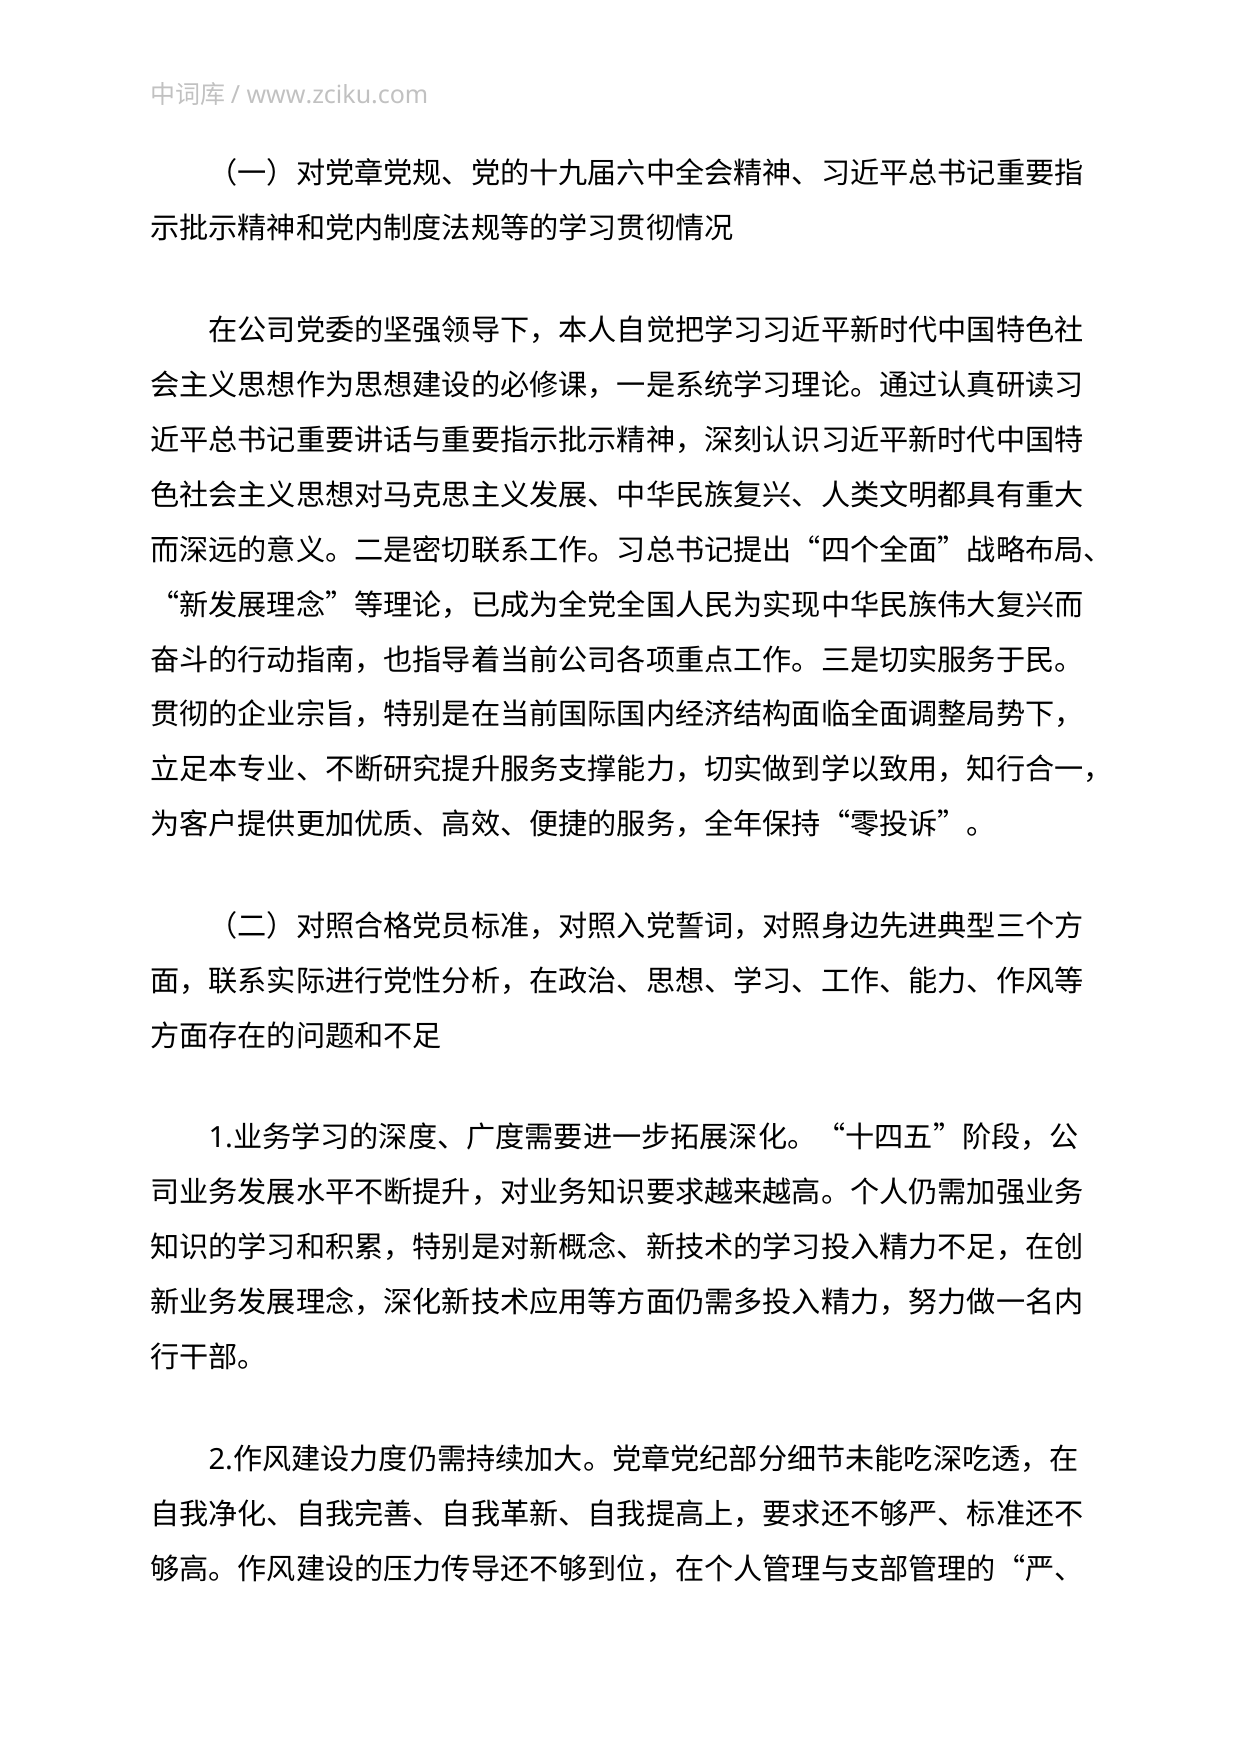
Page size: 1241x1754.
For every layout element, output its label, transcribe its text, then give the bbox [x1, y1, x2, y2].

text 在公司党委的坚强领导下，本人自觉把学习习近平新时代中国特色社会主义思想作为思想建设的必修课，一是系统学习理论。通过认真研读习近平总书记重要讲话与重要指示批示精神，深刻认识习近平新时代中国特色社会主义思想对马克思主义发展、中华民族复兴、人类文明都具有重大而深远的意义。二是密切联系工作。习总书记提出“四个全面”战略布局、“新发展理念”等理论，已成为全党全国人民为实现中华民族伟大复兴而奋斗的行动指南，也指导着当前公司各项重点工作。三是切实服务于民。贯彻的企业宗旨，特别是在当前国际国内经济结构面临全面调整局势下，立足本专业、不断研究提升服务支撑能力，切实做到学以致用，知行合一，为客户提供更加优质、高效、便捷的服务，全年保持“零投诉”。 [150, 307, 1090, 843]
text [150, 1436, 1090, 1588]
text （二）对照合格党员标准，对照入党誓词，对照身边先进典型三个方面，联系实际进行党性分析，在政治、思想、学习、工作、能力、作风等方面存在的问题和不足 [150, 902, 1090, 1054]
text 1.业务学习的深度、广度需要进一步拓展深化。“十四五”阶段，公司业务发展水平不断提升，对业务知识要求越来越高。个人仍需加强业务知识的学习和积累，特别是对新概念、新技术的学习投入精力不足，在创新业务发展理念，深化新技术应用等方面仍需多投入精力，努力做一名内行干部。 [150, 1114, 1090, 1376]
text （一）对党章党规、党的十九届六中全会精神、习近平总书记重要指示批示精神和党内制度法规等的学习贯彻情况 [150, 150, 1090, 247]
